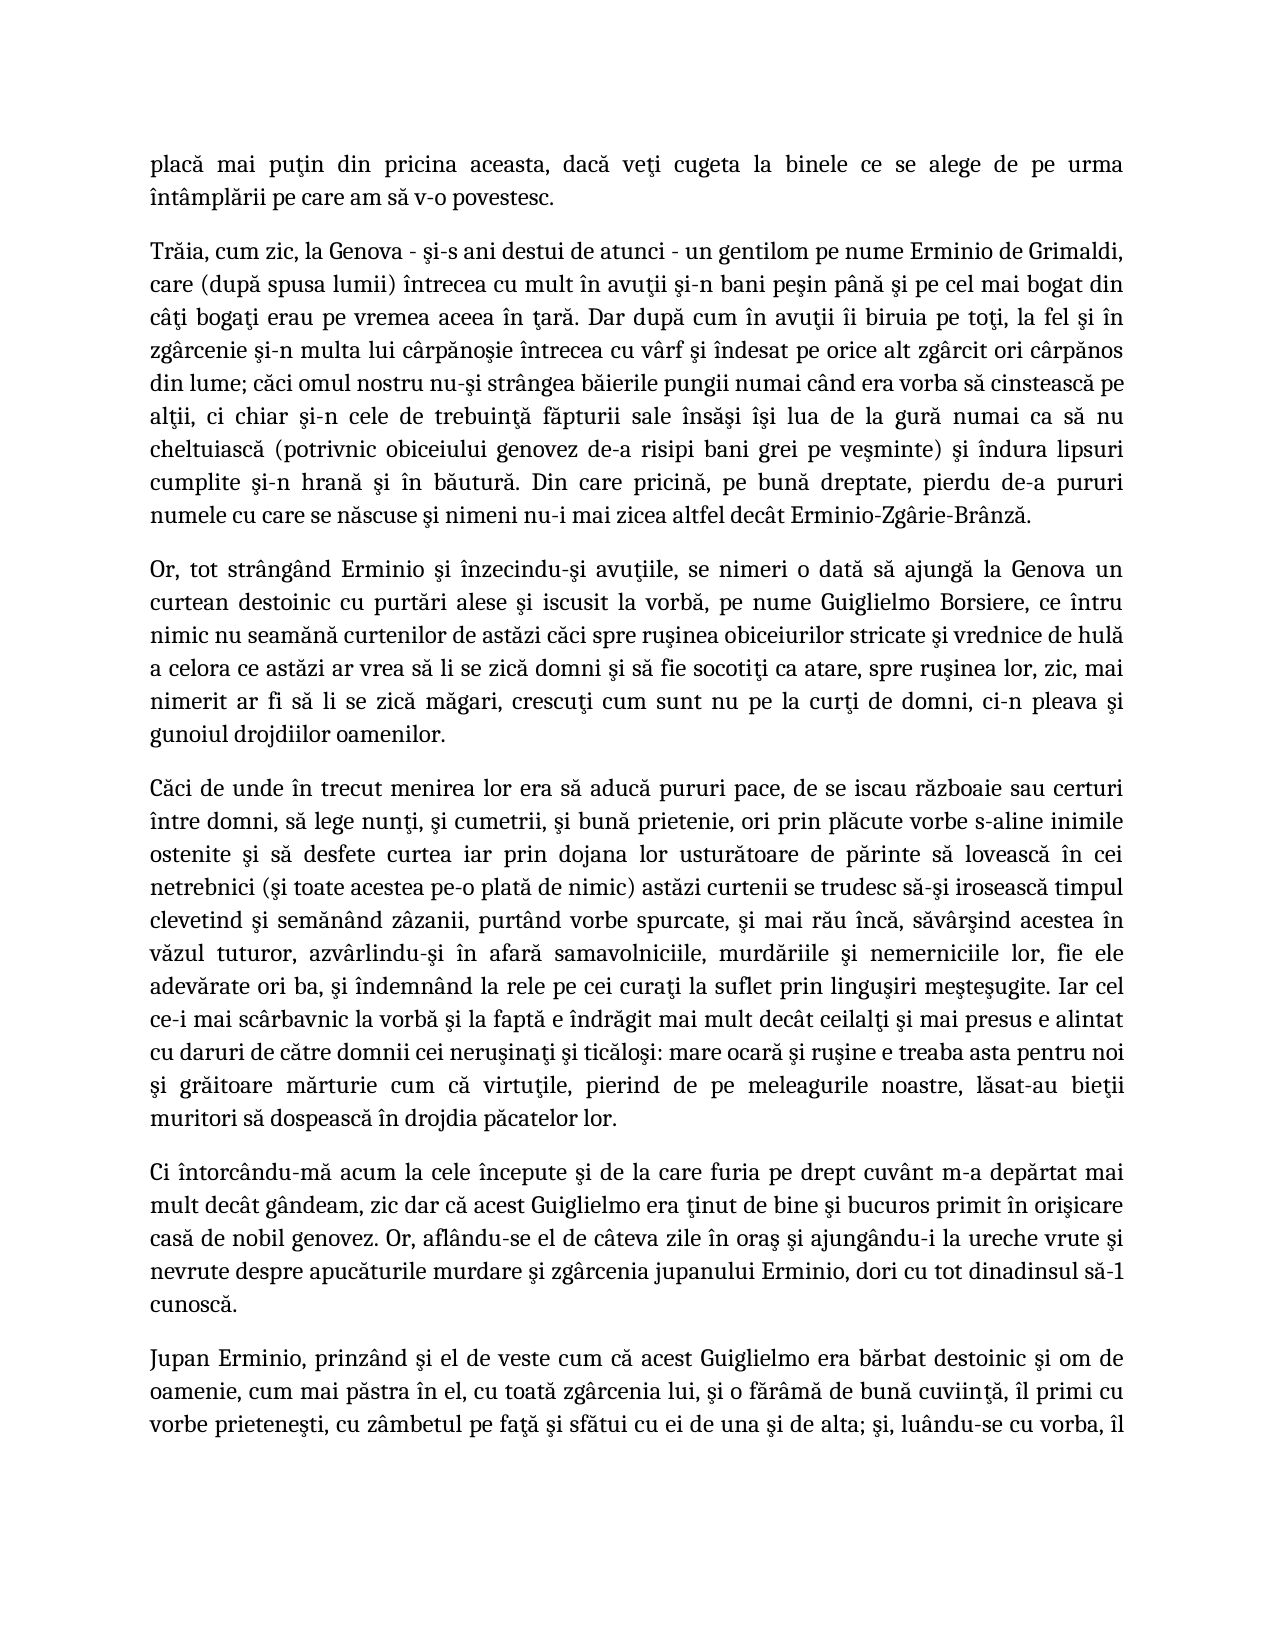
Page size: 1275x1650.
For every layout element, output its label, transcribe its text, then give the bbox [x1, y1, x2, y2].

text Trăia, cum zic, la Genova - şi-s ani destui de atunci - un gentilom pe nume Erminio de Grimaldi, care (după spusa lumii) întrecea cu mult în avuţii şi-n bani peşin până şi pe cel mai bogat din câţi bogaţi erau pe vremea aceea în ţară. Dar după cum în avuţii îi biruia pe toţi, la fel şi în zgârcenie şi-n multa lui cârpănoşie întrecea cu vârf şi îndesat pe orice alt zgârcit ori cârpănos din lume; căci omul nostru nu-şi strângea băierile pungii numai când era vorba să cinstească pe alţii, ci chiar şi-n cele de trebuinţă făpturii sale însăşi îşi lua de la gură numai ca să nu cheltuiască (potrivnic obiceiului genovez de-a risipi bani grei pe veşminte) şi îndura lipsuri cumplite şi-n hrană şi în băutură. Din care pricină, pe bună dreptate, pierdu de-a pururi numele cu care se născuse şi nimeni nu-i mai zicea altfel decât Erminio-Zgârie-Brânză. [150, 237, 1125, 530]
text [150, 150, 1125, 212]
text Căci de unde în trecut menirea lor era să aducă pururi pace, de se iscau războaie sau certuri între domni, să lege nunţi, şi cumetrii, şi bună prietenie, ori prin plăcute vorbe s-aline inimile ostenite şi să desfete curtea iar prin dojana lor usturătoare de părinte să lovească în cei netrebnici (şi toate acestea pe-o plată de nimic) astăzi curtenii se trudesc să-şi irosească timpul clevetind şi semănând zâzanii, purtând vorbe spurcate, şi mai rău încă, săvârşind acestea în văzul tuturor, azvârlindu-şi în afară samavolniciile, murdăriile şi nemerniciile lor, fie ele adevărate ori ba, şi îndemnând la rele pe cei curaţi la suflet prin linguşiri meşteşugite. Iar cel ce-i mai scârbavnic la vorbă şi la faptă e îndrăgit mai mult decât ceilalţi şi mai presus e alintat cu daruri de către domnii cei neruşinaţi şi ticăloşi: mare ocară şi ruşine e treaba asta pentru noi şi grăitoare mărturie cum că virtuţile, pierind de pe meleagurile noastre, lăsat-au bieţii muritori să dospească în drojdia păcatelor lor. [150, 774, 1125, 1133]
text Ci întorcându-mă acum la cele începute şi de la care furia pe drept cuvânt m-a depărtat mai mult decât gândeam, zic dar că acest Guiglielmo era ţinut de bine şi bucuros primit în orişicare casă de nobil genovez. Or, aflându-se el de câteva zile în oraş şi ajungându-i la ureche vrute şi nevrute despre apucăturile murdare şi zgârcenia jupanului Erminio, dori cu tot dinadinsul să-1 cunoscă. [150, 1158, 1125, 1319]
text Or, tot strângând Erminio şi înzecindu-şi avuţiile, se nimeri o dată să ajungă la Genova un curtean destoinic cu purtări alese şi iscusit la vorbă, pe nume Guiglielmo Borsiere, ce întru nimic nu seamănă curtenilor de astăzi căci spre ruşinea obiceiurilor stricate şi vrednice de hulă a celora ce astăzi ar vrea să li se zică domni şi să fie socotiţi ca atare, spre ruşinea lor, zic, mai nimerit ar fi să li se zică măgari, crescuţi cum sunt nu pe la curţi de domni, ci-n pleava şi gunoiul drojdiilor oamenilor. [150, 555, 1125, 749]
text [150, 1344, 1125, 1439]
